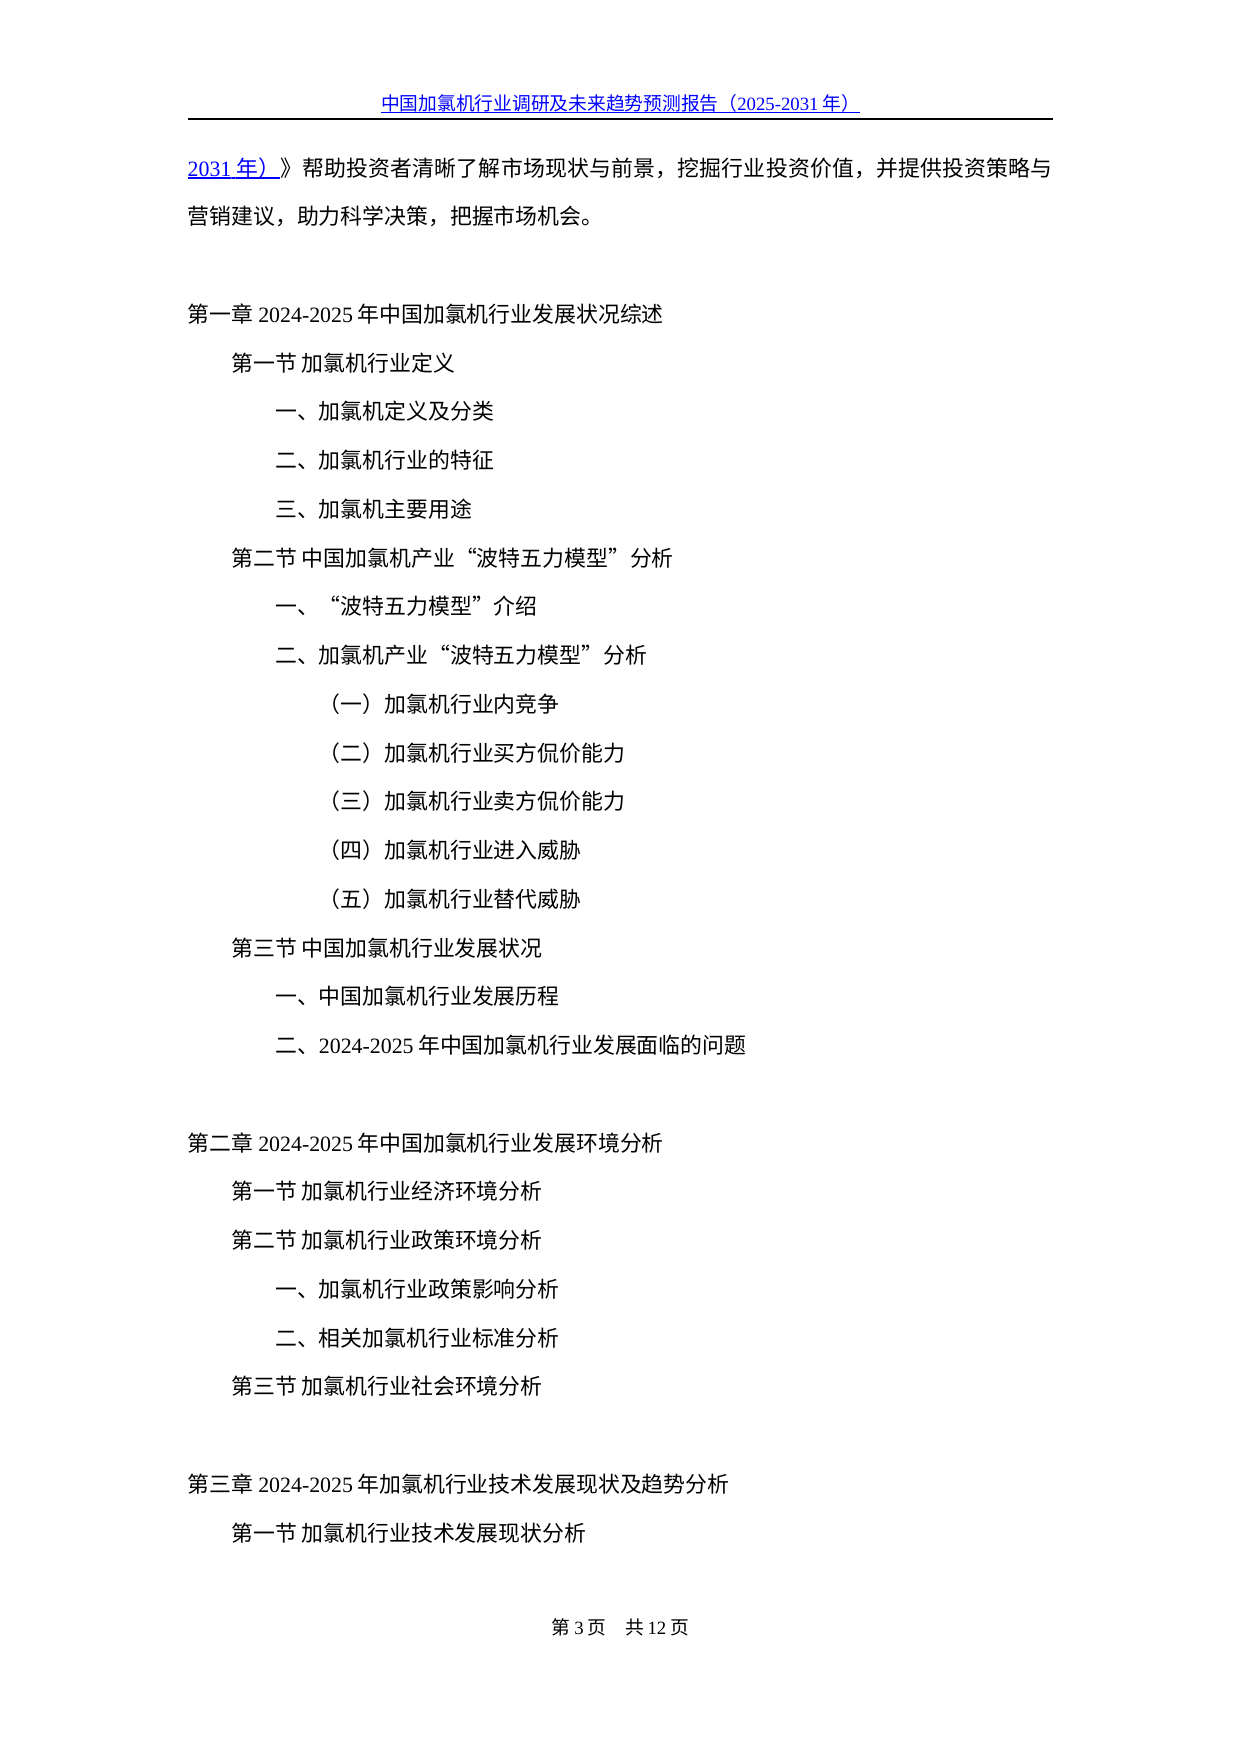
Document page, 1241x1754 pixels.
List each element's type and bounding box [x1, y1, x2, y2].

text [187, 150, 1053, 1548]
